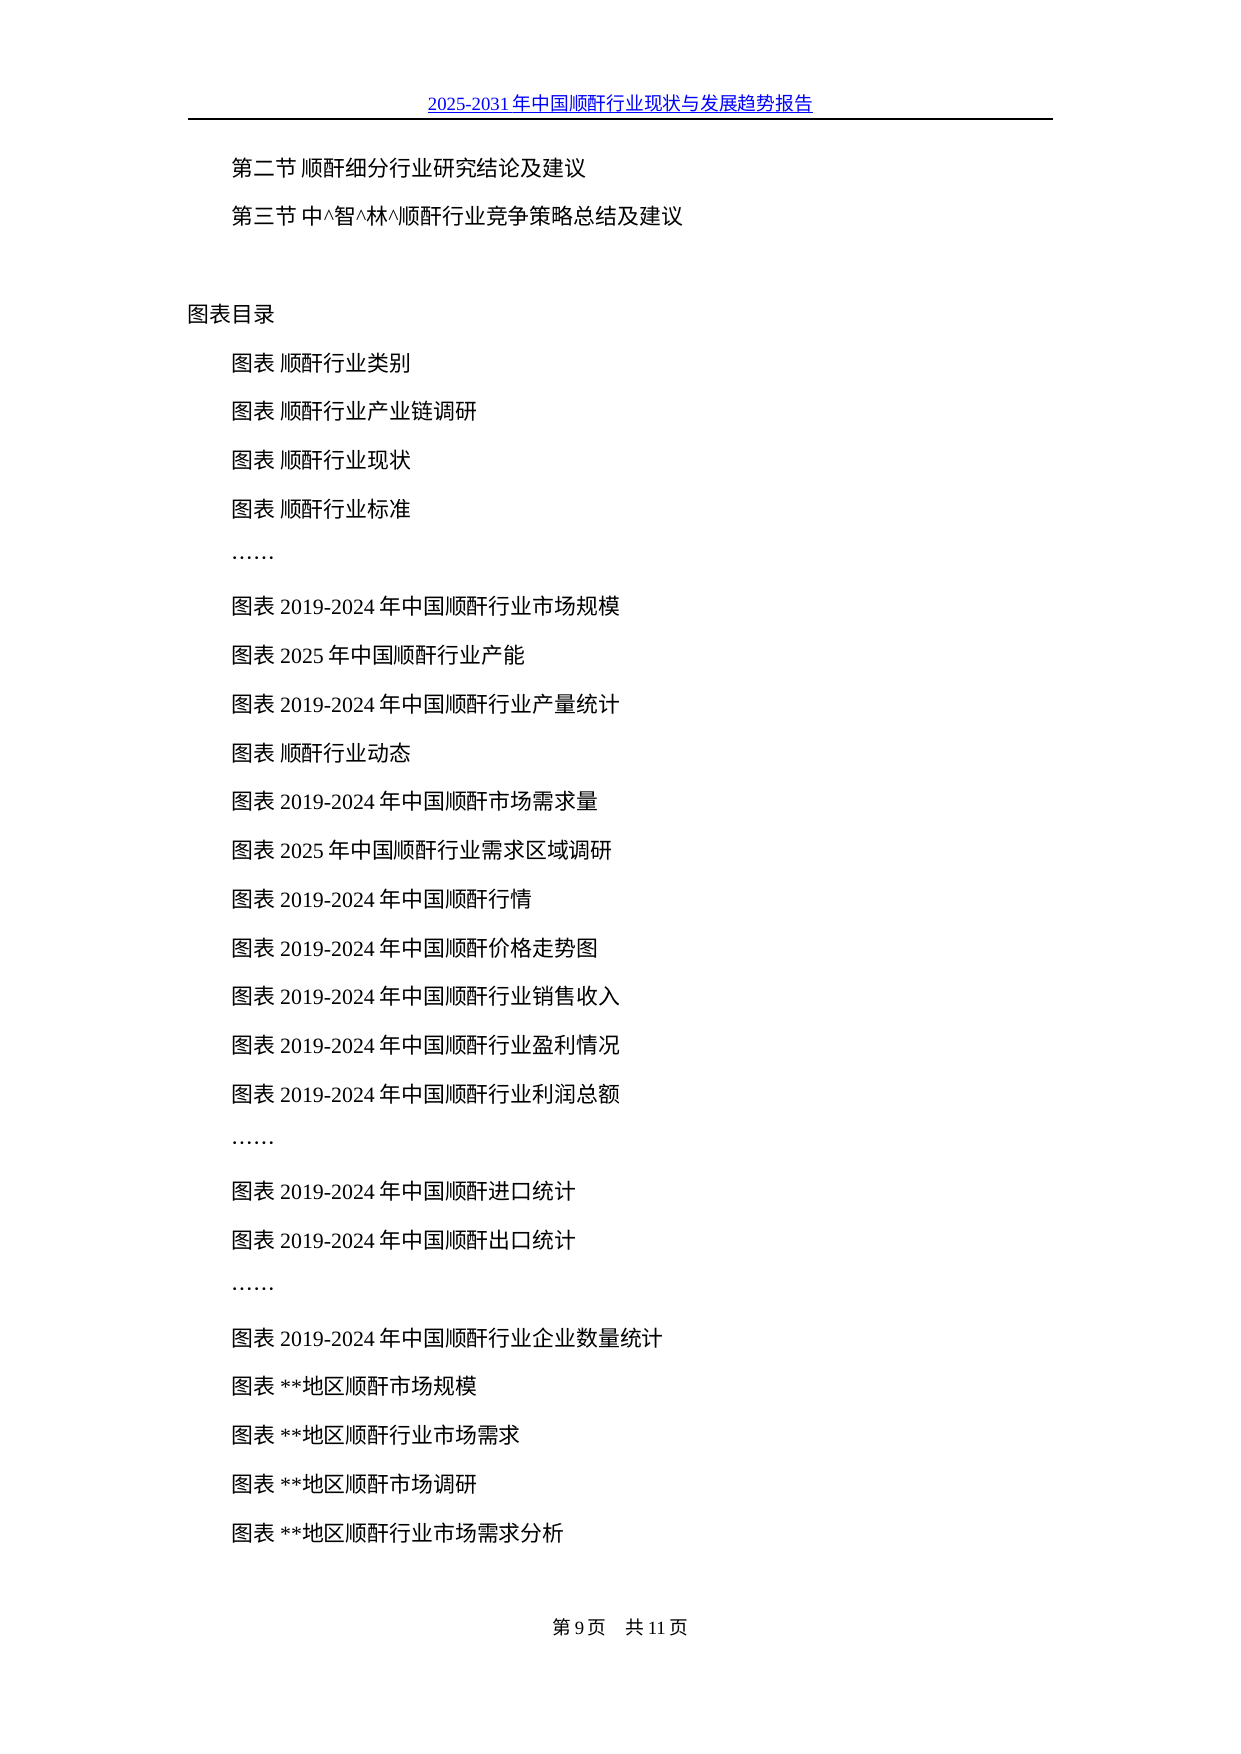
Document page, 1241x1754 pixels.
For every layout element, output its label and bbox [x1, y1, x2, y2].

text [187, 150, 1053, 1548]
